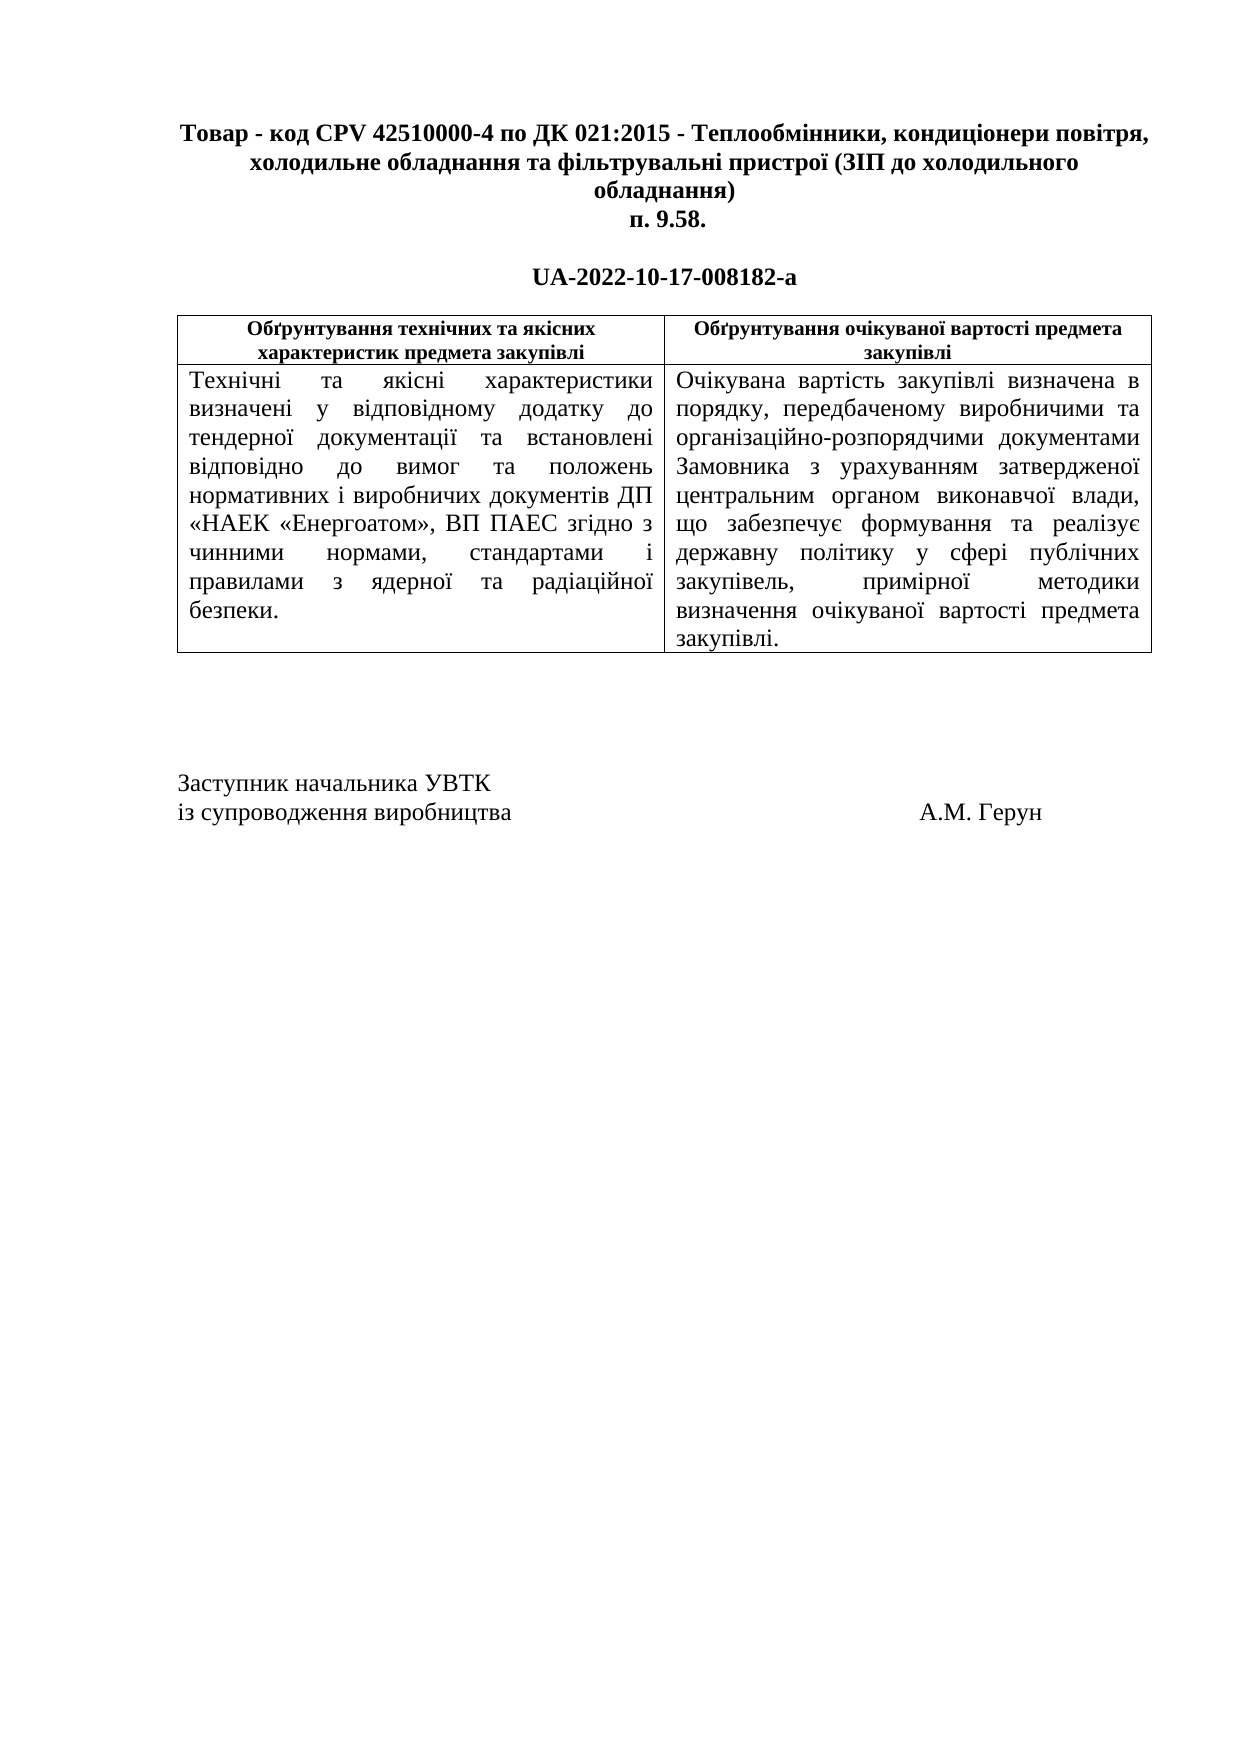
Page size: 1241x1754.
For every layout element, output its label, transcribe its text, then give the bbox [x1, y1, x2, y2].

text Заступник начальника УВТК [177, 768, 1152, 797]
text UA-2022-10-17-008182-a [177, 262, 1152, 291]
text п. 9.58. [177, 204, 1152, 233]
text із супроводження виробництва А.М. Герун [177, 797, 1152, 826]
table_header Обґрунтування технічних та якісних характеристик предмета закупівлі [178, 316, 664, 364]
table_cell Очікувана вартість закупівлі визначена в порядку, передбаченому виробничими та організаційно-розпорядчими документами Замовника з урахуванням затвердженої центральним органом виконавчої влади, що забезпечує формування та реалізує державну політику у сфері публічних закупівель, примірної методики визначення очікуваної вартості предмета закупівлі. [665, 365, 1151, 652]
text Товар - код CPV 42510000-4 по ДК 021:2015 - Теплообмінники, кондиціонери повітря, холодильне обладнання та фільтрувальні пристрої (ЗІП до холодильного обладнання) [177, 118, 1152, 204]
table_header Обґрунтування очікуваної вартості предмета закупівлі [665, 316, 1151, 364]
table_cell Технічні та якісні характеристики визначені у відповідному додатку до тендерної документації та встановлені відповідно до вимог та положень нормативних і виробничих документів ДП «НАЕК «Енергоатом», ВП ПАЕС згідно з чинними нормами, стандартами і правилами з ядерної та радіаційної безпеки. [178, 365, 664, 652]
